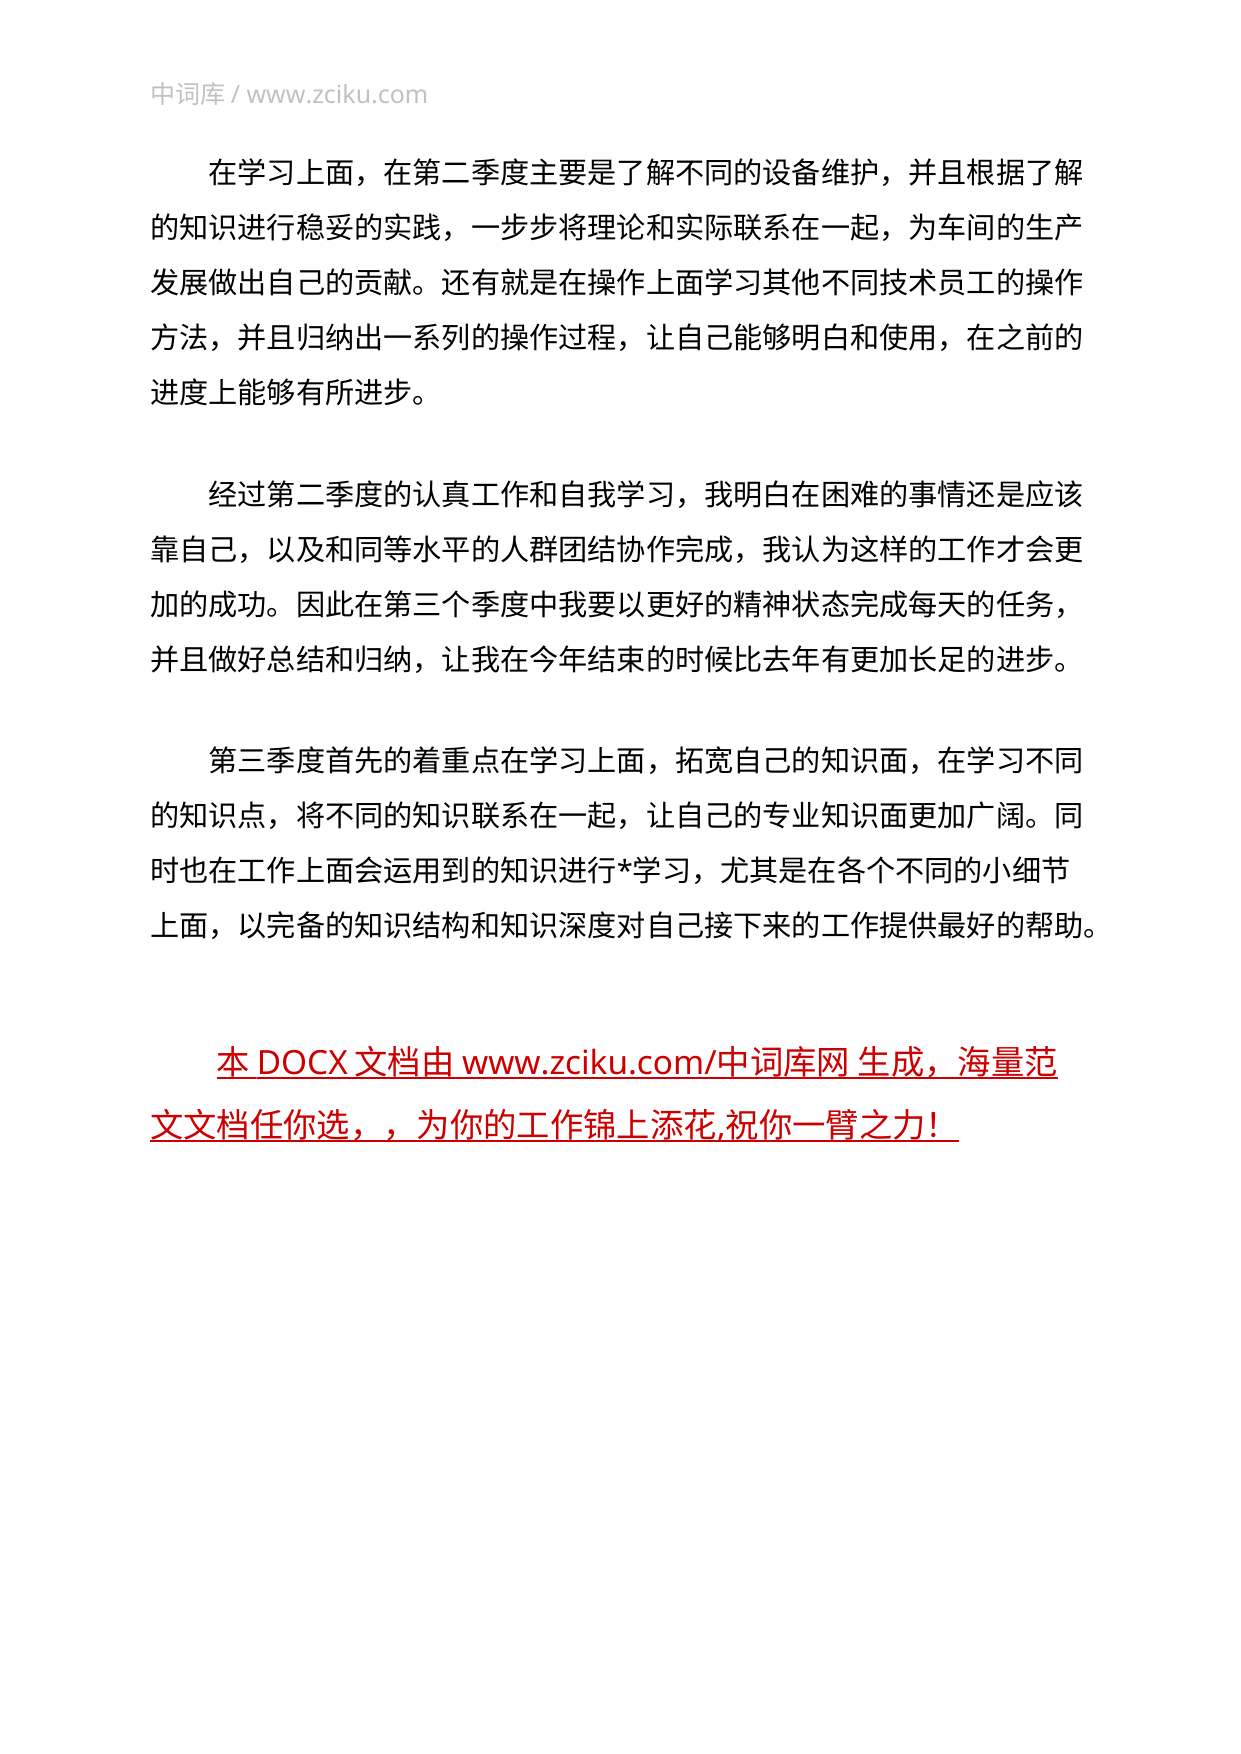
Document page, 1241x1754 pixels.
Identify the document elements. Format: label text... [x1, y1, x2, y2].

text 在学习上面，在第二季度主要是了解不同的设备维护，并且根据了解的知识进行稳妥的实践，一步步将理论和实际联系在一起，为车间的生产发展做出自己的贡献。还有就是在操作上面学习其他不同技术员工的操作方法，并且归纳出一系列的操作过程，让自己能够明白和使用，在之前的进度上能够有所进步。 [150, 150, 1090, 412]
text 本DOCX文档由 www.zciku.com/中词库网 生成，海量范文文档任你选，，为你的工作锦上添花,祝你一臂之力！ [150, 1036, 1090, 1147]
text 第三季度首先的着重点在学习上面，拓宽自己的知识面，在学习不同的知识点，将不同的知识联系在一起，让自己的专业知识面更加广阔。同时也在工作上面会运用到的知识进行*学习，尤其是在各个不同的小细节上面，以完备的知识结构和知识深度对自己接下来的工作提供最好的帮助。 [150, 738, 1090, 945]
text 经过第二季度的认真工作和自我学习，我明白在困难的事情还是应该靠自己，以及和同等水平的人群团结协作完成，我认为这样的工作才会更加的成功。因此在第三个季度中我要以更好的精神状态完成每天的任务，并且做好总结和归纳，让我在今年结束的时候比去年有更加长足的进步。 [150, 471, 1090, 678]
